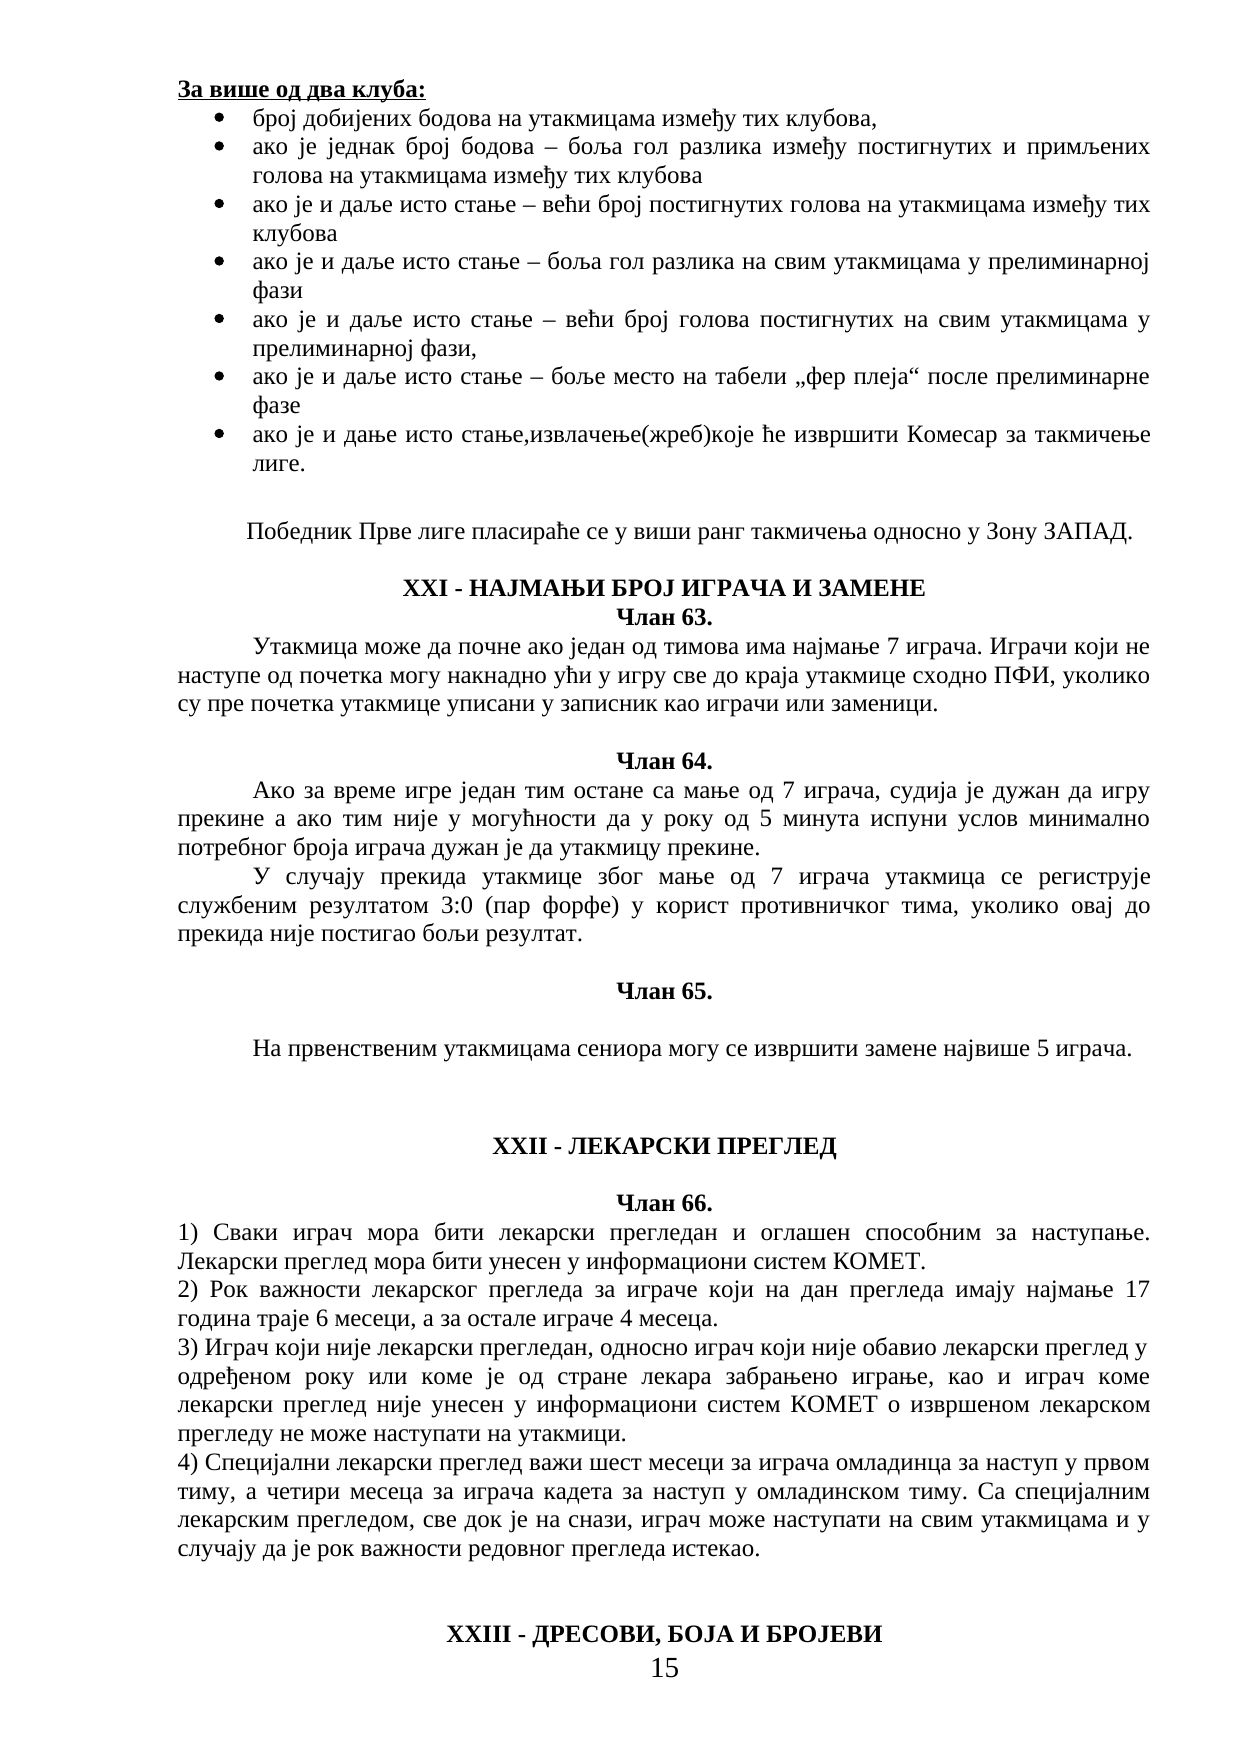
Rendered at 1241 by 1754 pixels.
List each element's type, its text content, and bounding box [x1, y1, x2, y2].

text XXIII - ДРЕСОВИ, БОЈА И БРОЈЕВИ [177, 1619, 1152, 1648]
text На првенственим утакмицама сениора могу се извршити замене највише 5 играча. [177, 1033, 1152, 1062]
text Ако за време игре један тим остане са мање од 7 играча, судија је дужан да игру прекине а ако тим није у могућности да у року од 5 минута испуни услов минимално потребног броја играча дужан је да утакмицу прекине. [177, 775, 1152, 861]
text У случају прекида утакмице због мање од 7 играча утакмица се региструје службеним резултатом 3:0 (пар форфе) у корист противничког тима, уколико овај до прекида није постигао бољи резултат. [177, 861, 1152, 947]
text 4) Специјални лекарски преглед важи шест месеци за играча омладинца за наступ у првом тиму, а четири месеца за играча кадета за наступ у омладинском тиму. Са специјалним лекарским прегледом, све док је на снази, играч може наступати на свим утакмицама и у случају да је рок важности редовног прегледа истекао. [177, 1447, 1152, 1562]
list ако је и дање исто стање,извлачење(жреб)које ће извршити Комесар за такмичење лиге. [215, 419, 1152, 476]
list ако је и даље исто стање – боља гол разлика на свим утакмицама у прелиминарној фази [215, 246, 1152, 304]
list ако је и даље исто стање – боље место на табели „фер плеја“ после прелиминарне фазе [215, 361, 1152, 419]
text Члан 66. [177, 1188, 1152, 1217]
text одређеном року или коме је од стране лекара забрањено играње, као и играч коме лекарски преглед није унесен у информациони систем КОМЕТ о извршеном лекарском прегледу не може наступати на утакмици. [177, 1361, 1152, 1447]
text За више од два клуба: [177, 74, 1152, 103]
text Члан 64. [177, 746, 1152, 775]
text 1) Сваки играч мора бити лекарски прегледан и оглашен способним за наступање. Лекарски преглед мора бити унесен у информациони систем КОМЕТ. [177, 1217, 1152, 1274]
text 3) Играч који није лекарски прегледан, односно играч који није обавио лекарски преглед у [177, 1332, 1152, 1361]
text Члан 63. [177, 602, 1152, 631]
list ако је и даље исто стање – већи број голова постигнутих на свим утакмицама у прелиминарној фази, [215, 304, 1152, 361]
list број добијених бодова на утакмицама између тих клубова, [215, 103, 1152, 131]
list ако је једнак број бодова – боља гол разлика између постигнутих и примљених голова на утакмицама између тих клубова [215, 131, 1152, 189]
text XXII - ЛЕКАРСКИ ПРЕГЛЕД [177, 1131, 1152, 1159]
text 2) Рок важности лекарског прегледа за играче који на дан прегледа имају најмање 17 година траје 6 месеци, а за остале играче 4 месеца. [177, 1274, 1152, 1332]
text Победник Прве лиге пласираће се у виши ранг такмичења односно у Зону ЗАПАД. [177, 516, 1152, 545]
text XXI - НАЈМАЊИ БРОЈ ИГРАЧА И ЗАМЕНЕ [177, 573, 1152, 602]
text Члан 65. [177, 976, 1152, 1005]
list ако је и даље исто стање – већи број постигнутих голова на утакмицама између тих клубова [215, 189, 1152, 246]
text Утакмица може да почне ако један од тимова има најмање 7 играча. Играчи који не наступе од почетка могу накнадно ући у игру све до краја утакмице сходно ПФИ, уколико су пре почетка утакмице уписани у записник као играчи или заменици. [177, 631, 1152, 717]
